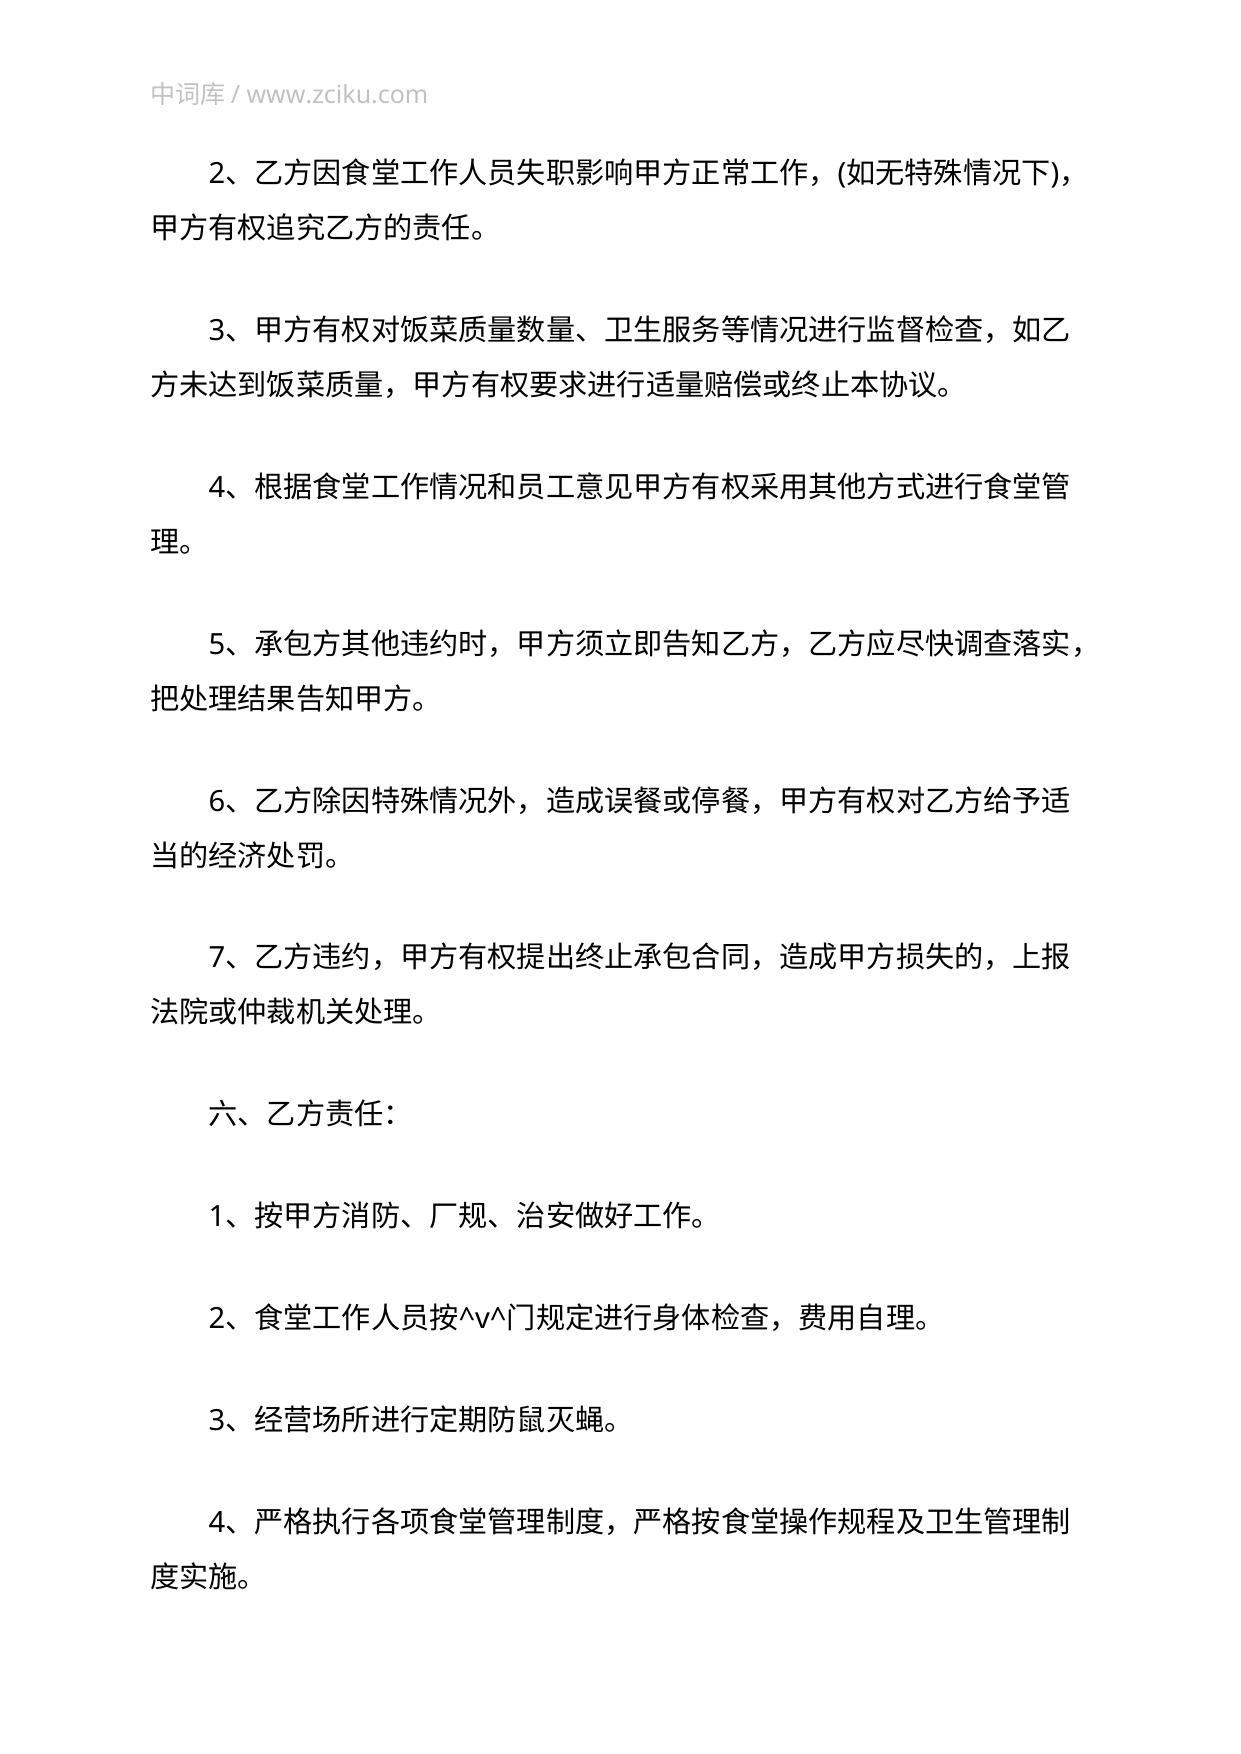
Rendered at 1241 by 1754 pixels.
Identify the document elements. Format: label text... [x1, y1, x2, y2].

text 4、严格执行各项食堂管理制度，严格按食堂操作规程及卫生管理制度实施。 [150, 1498, 1090, 1596]
text 3、经营场所进行定期防鼠灭蝇。 [150, 1396, 1090, 1439]
text 2、食堂工作人员按^v^门规定进行身体检查，费用自理。 [150, 1294, 1090, 1337]
text 1、按甲方消防、厂规、治安做好工作。 [150, 1192, 1090, 1235]
text 6、乙方除因特殊情况外，造成误餐或停餐，甲方有权对乙方给予适当的经济处罚。 [150, 777, 1090, 874]
text 5、承包方其他违约时，甲方须立即告知乙方，乙方应尽快调查落实，把处理结果告知甲方。 [150, 620, 1090, 718]
text 2、乙方因食堂工作人员失职影响甲方正常工作，(如无特殊情况下)，甲方有权追究乙方的责任。 [150, 150, 1090, 247]
text 3、甲方有权对饭菜质量数量、卫生服务等情况进行监督检查，如乙方未达到饭菜质量，甲方有权要求进行适量赔偿或终止本协议。 [150, 307, 1090, 404]
text 4、根据食堂工作情况和员工意见甲方有权采用其他方式进行食堂管理。 [150, 463, 1090, 561]
text 六、乙方责任： [150, 1091, 1090, 1133]
text 7、乙方违约，甲方有权提出终止承包合同，造成甲方损失的，上报法院或仲裁机关处理。 [150, 934, 1090, 1031]
